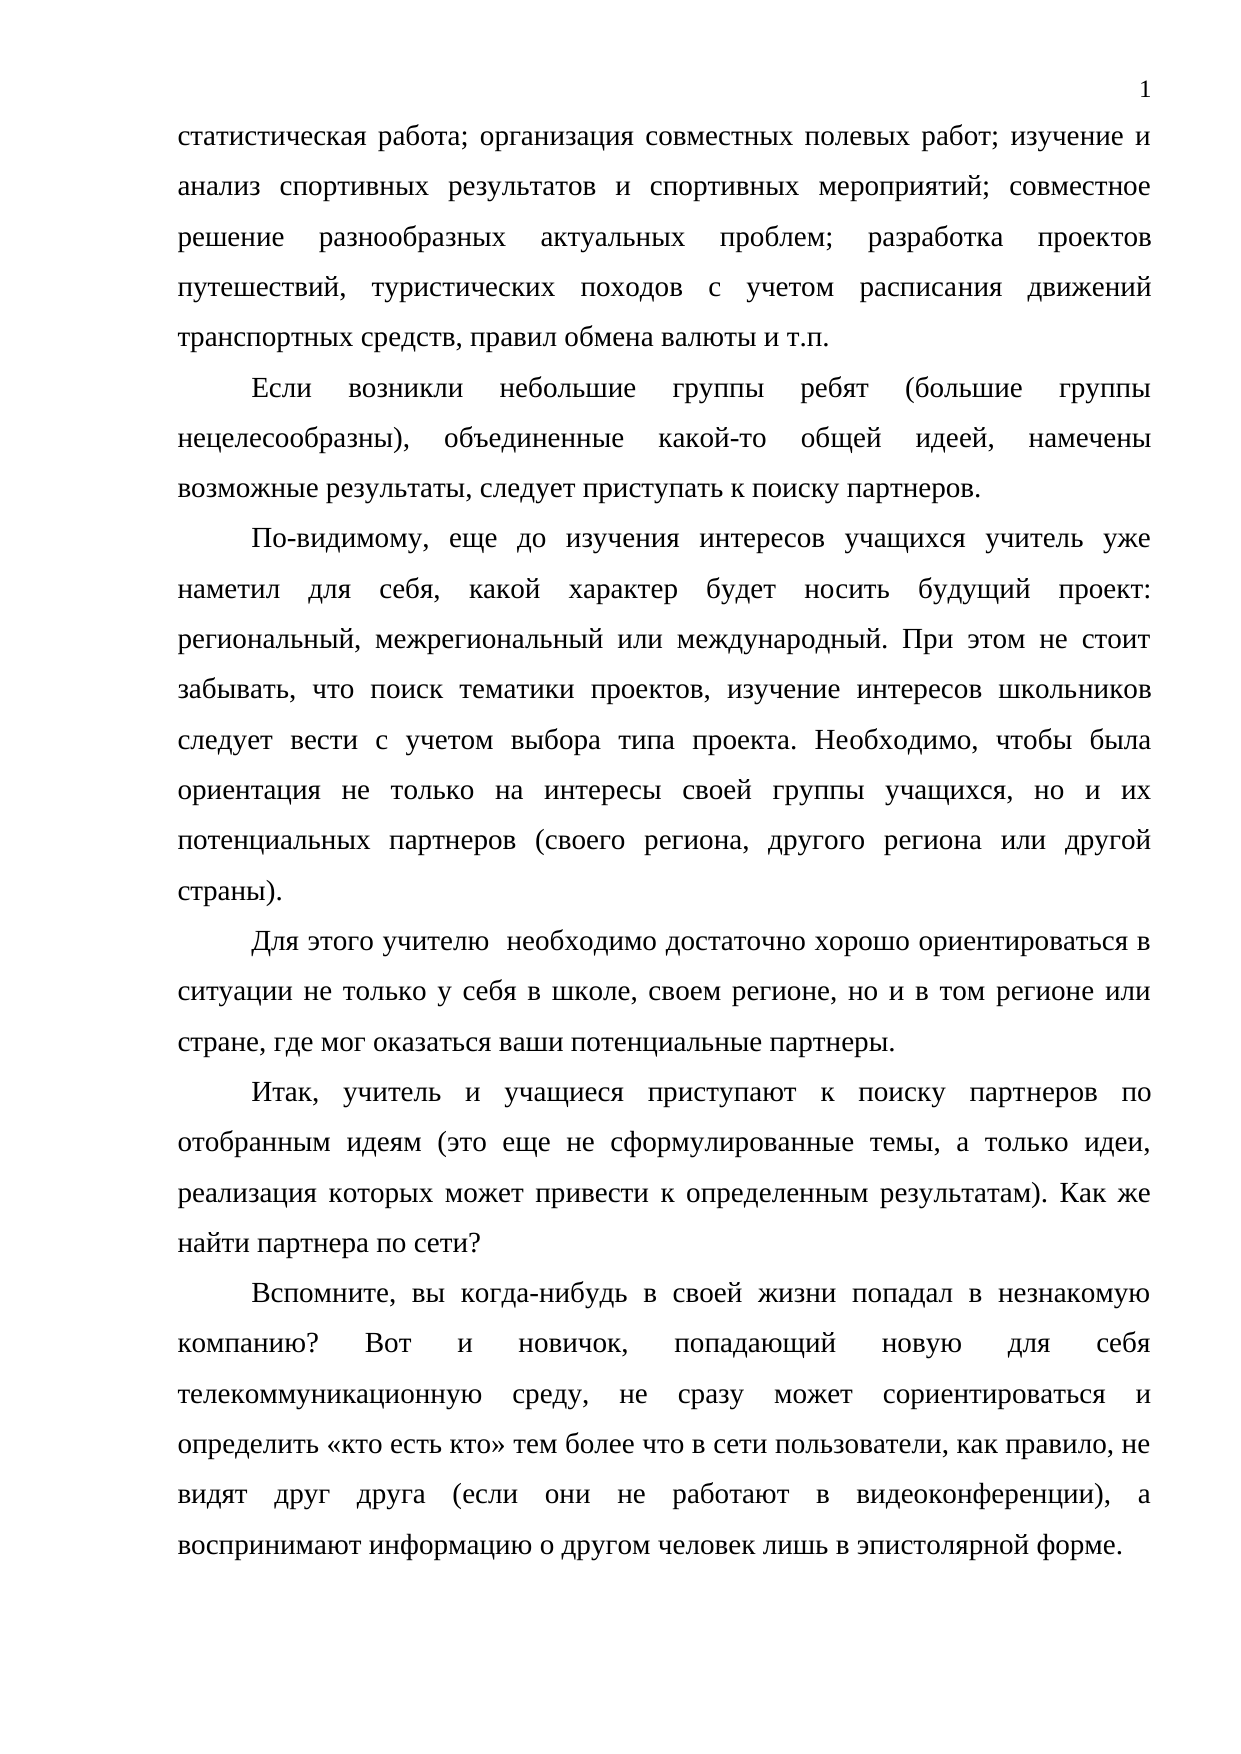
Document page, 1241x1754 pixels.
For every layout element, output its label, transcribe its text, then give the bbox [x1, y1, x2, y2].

text По-видимому, еще до изучения интересов учащихся учитель уже наметил для себя, какой характер будет носить будущий проект: региональный, межрегиональный или международный. При этом не стоит забывать, что поиск тематики проектов, изучение интересов школьников следует вести с учетом выбора типа проекта. Необходимо, чтобы была ориентация не только на интересы своей группы учащихся, но и их потенциальных партнеров (своего региона, другого региона или другой страны). [177, 521, 1152, 906]
text Для этого учителю необходимо достаточно хорошо ориентироваться в ситуации не только у себя в школе, своем регионе, но и в том регионе или стране, где мог оказаться ваши потенциальные партнеры. [177, 923, 1152, 1057]
text Итак, учитель и учащиеся приступают к поиску партнеров по отобранным идеям (это еще не сформулированные темы, а только идеи, реализация которых может привести к определенным результатам). Как же найти партнера по сети? [177, 1074, 1152, 1258]
text Вспомните, вы когда-нибудь в своей жизни попадал в незнакомую компанию? Вот и новичок, попадающий новую для себя телекоммуникационную среду, не сразу может сориентироваться и определить «кто есть кто» тем более что в сети пользователи, как правило, не видят друг друга (если они не работают в видеоконференции), а воспринимают информацию о другом человек лишь в эпистолярной форме. [177, 1275, 1152, 1560]
text Если возникли небольшие группы ребят (большие группы нецелесообразны), объединенные какой-то общей идеей, намечены возможные результаты, следует приступать к поиску партнеров. [177, 370, 1152, 504]
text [177, 118, 1152, 353]
